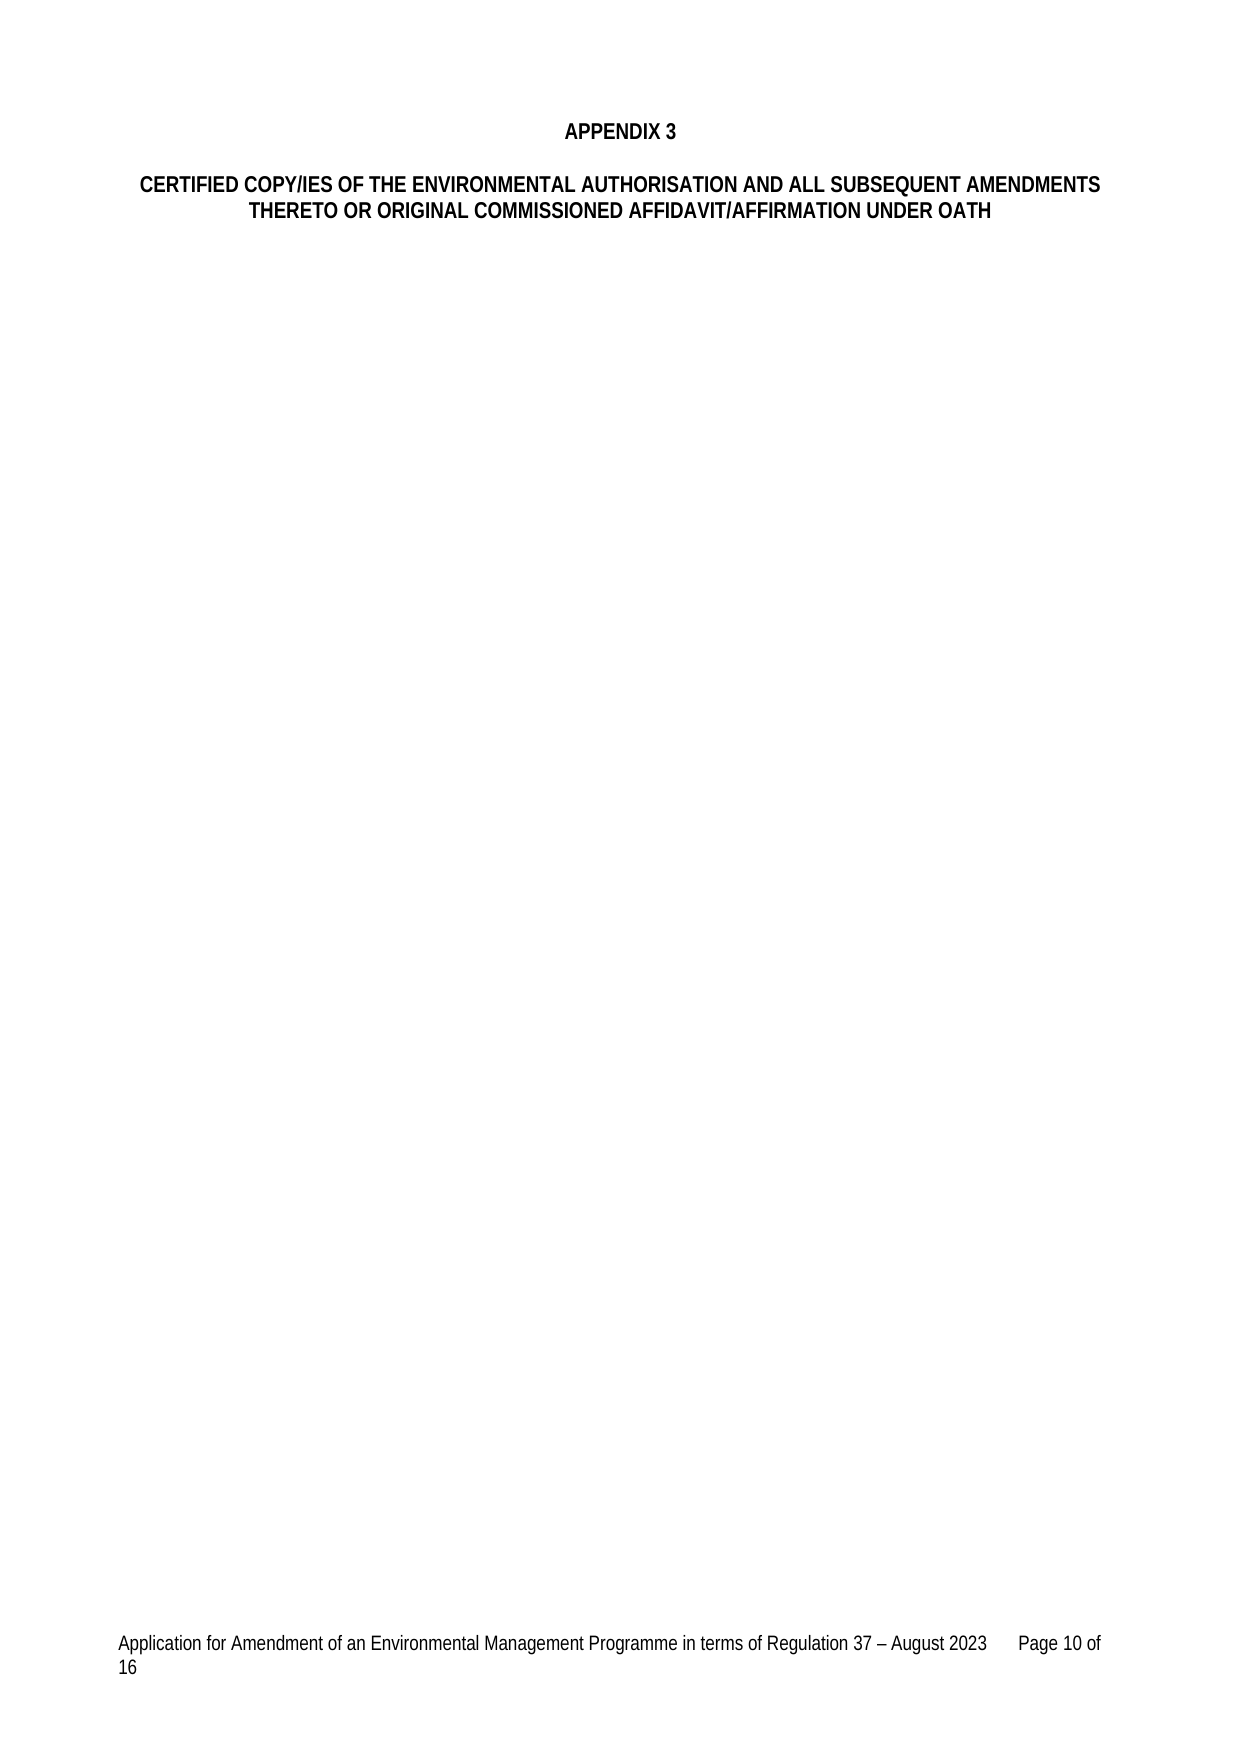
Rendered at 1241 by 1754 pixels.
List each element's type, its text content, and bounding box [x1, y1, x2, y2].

text CERTIFIED COPY/IES OF THE ENVIRONMENTAL AUTHORISATION AND ALL SUBSEQUENT AMENDMENTS THERETO OR ORIGINAL COMMISSIONED AFFIDAVIT/AFFIRMATION UNDER OATH [118, 171, 1122, 223]
text APPENDIX 3 [118, 118, 1122, 144]
